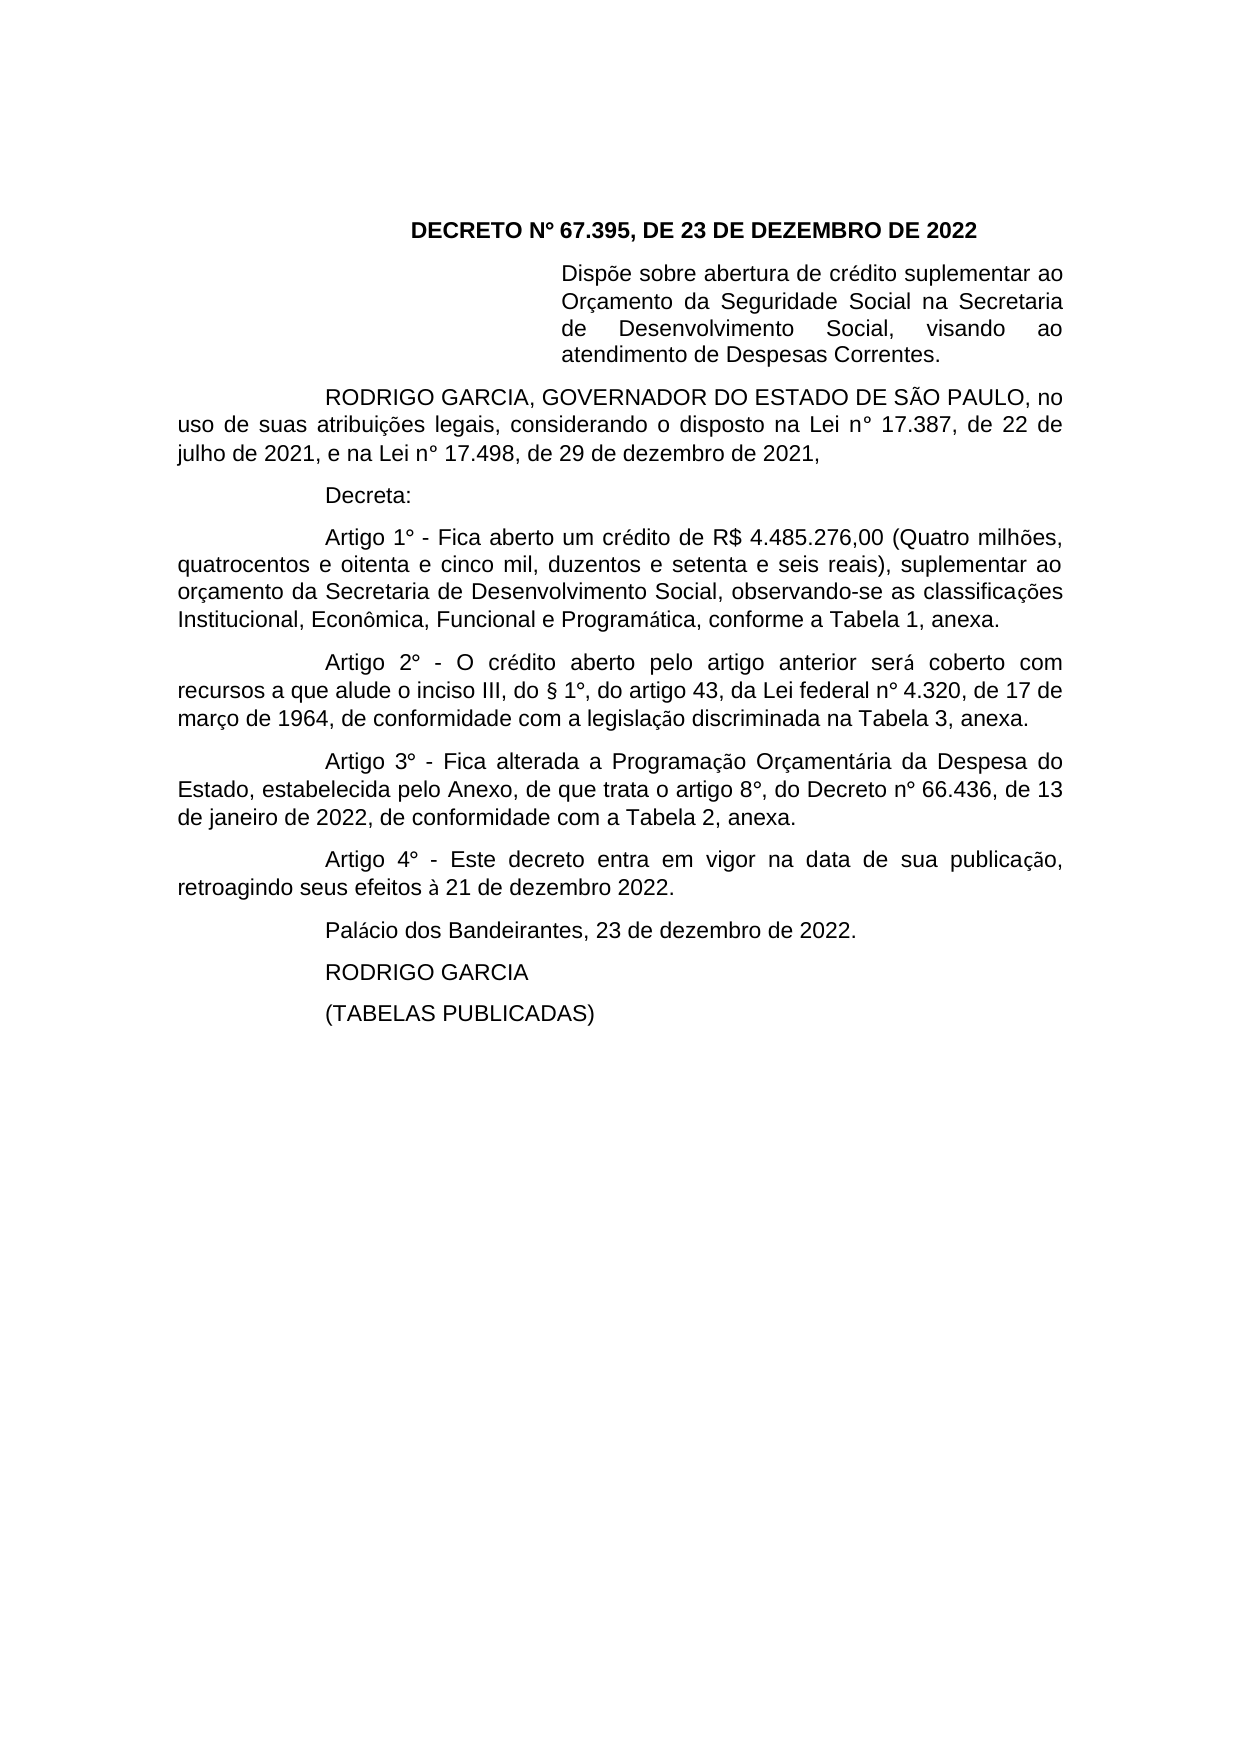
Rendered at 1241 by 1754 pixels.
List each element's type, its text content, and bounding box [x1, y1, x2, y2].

text Artigo 2° - O crédito aberto pelo artigo anterior será coberto com recursos a que alude o inciso III, do § 1°, do artigo 43, da Lei federal n° 4.320, de 17 de março de 1964, de conformidade com a legislação discriminada na Tabela 3, anexa. [177, 648, 1063, 732]
text Dispõe sobre abertura de crédito suplementar ao Orçamento da Seguridade Social na Secretaria de Desenvolvimento Social, visando ao atendimento de Despesas Correntes. [561, 259, 1063, 368]
text (TABELAS PUBLICADAS) [177, 1000, 1063, 1027]
text DECRETO N° 67.395, DE 23 DE DEZEMBRO DE 2022 [177, 216, 1063, 244]
text RODRIGO GARCIA [177, 959, 1063, 985]
text Palácio dos Bandeirantes, 23 de dezembro de 2022. [177, 916, 1063, 944]
text Artigo 4° - Este decreto entra em vigor na data de sua publicação, retroagindo seus efeitos à 21 de dezembro 2022. [177, 845, 1063, 901]
text RODRIGO GARCIA, GOVERNADOR DO ESTADO DE SÃO PAULO, no uso de suas atribuições legais, considerando o disposto na Lei nº 17.387, de 22 de julho de 2021, e na Lei nº 17.498, de 29 de dezembro de 2021, [177, 383, 1063, 467]
text Artigo 1° - Fica aberto um crédito de R$ 4.485.276,00 (Quatro milhões, quatrocentos e oitenta e cinco mil, duzentos e setenta e seis reais), suplementar ao orçamento da Secretaria de Desenvolvimento Social, observando-se as classificações Institucional, Econômica, Funcional e Programática, conforme a Tabela 1, anexa. [177, 523, 1063, 633]
text Decreta: [177, 482, 1063, 508]
text Artigo 3° - Fica alterada a Programação Orçamentária da Despesa do Estado, estabelecida pelo Anexo, de que trata o artigo 8°, do Decreto n° 66.436, de 13 de janeiro de 2022, de conformidade com a Tabela 2, anexa. [177, 747, 1063, 830]
